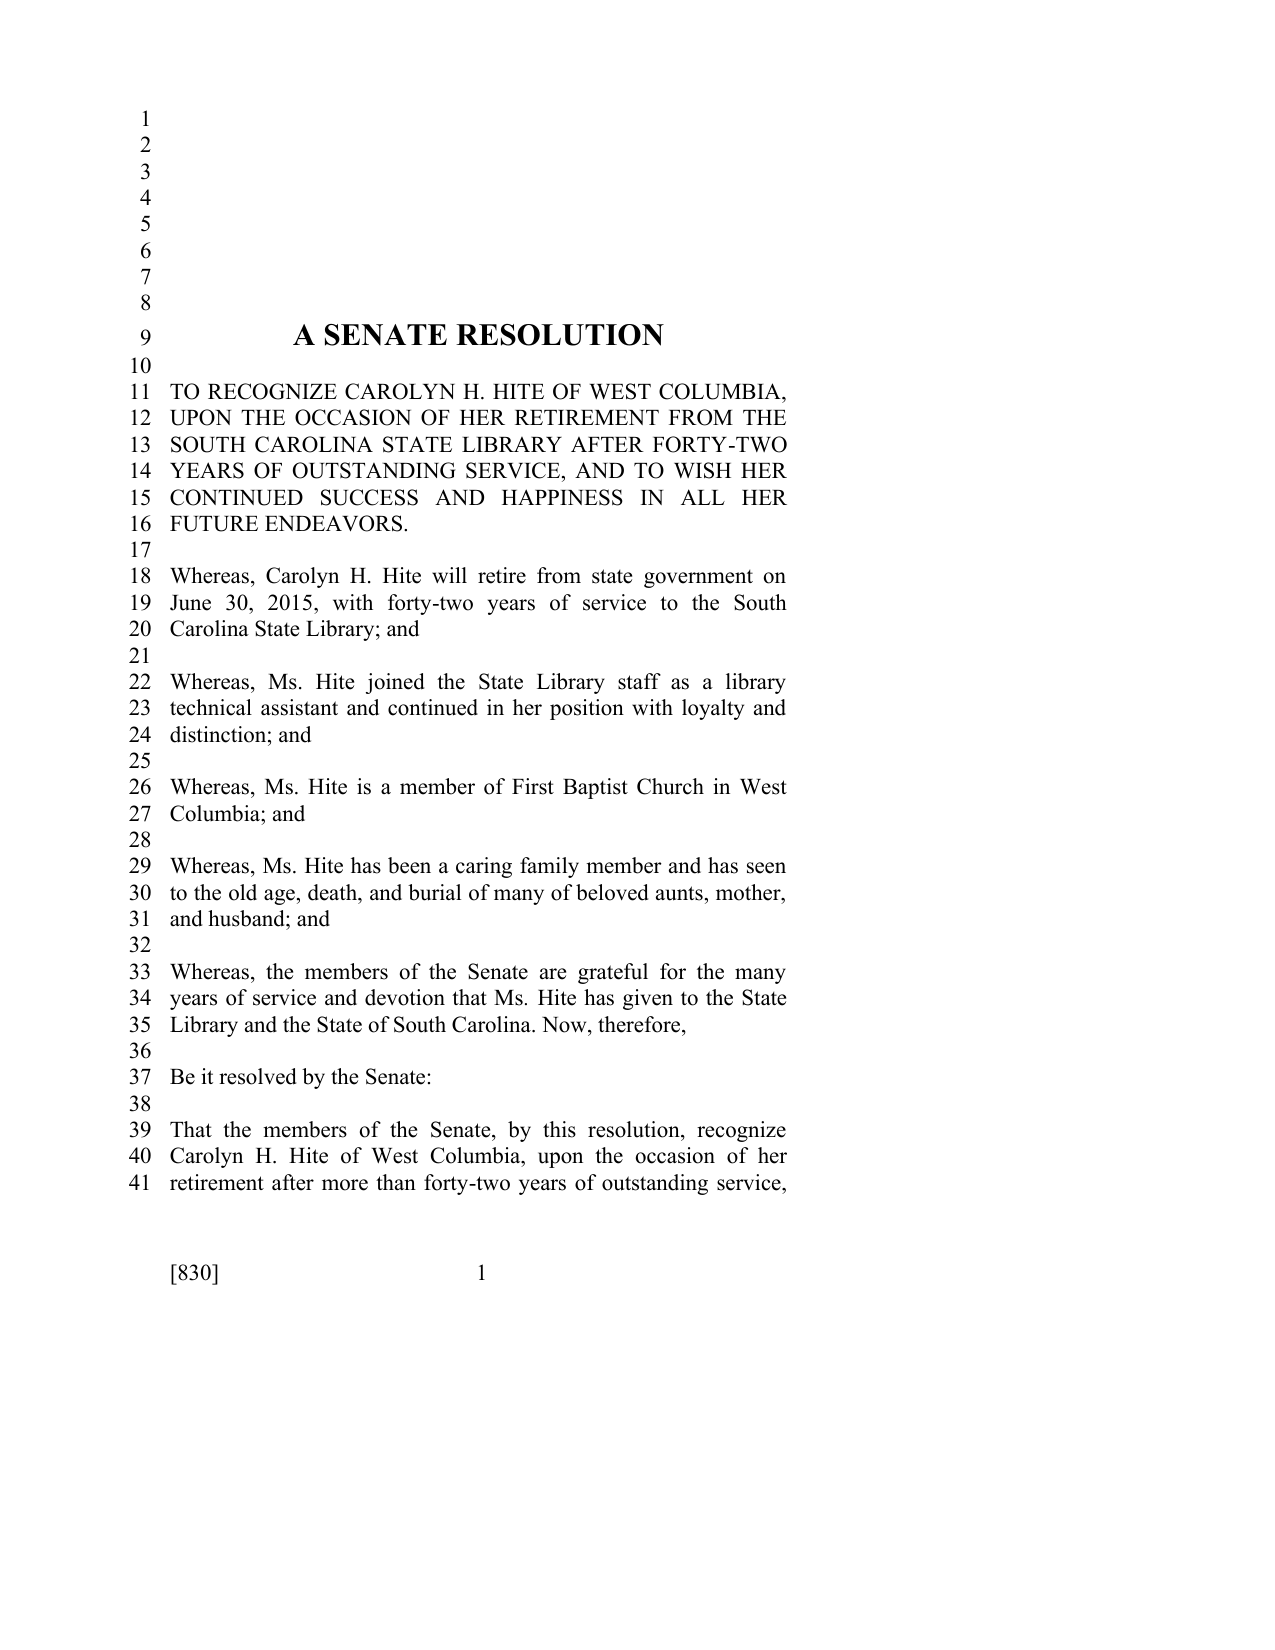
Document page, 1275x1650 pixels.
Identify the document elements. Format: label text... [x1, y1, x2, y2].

text Whereas, Ms. Hite is a member of First Baptist Church in West Columbia; and [169, 773, 787, 826]
text Whereas, Ms. Hite joined the State Library staff as a library technical assistant and continued in her position with loyalty and distinction; and [169, 668, 787, 747]
text Whereas, Carolyn H. Hite will retire from state government on June 30, 2015, with forty-two years of service to the South Carolina State Library; and [169, 563, 787, 642]
text A SENATE RESOLUTION [169, 316, 787, 352]
text Whereas, Ms. Hite has been a caring family member and has seen to the old age, death, and burial of many of beloved aunts, mother, and husband; and [169, 852, 787, 932]
text TO RECOGNIZE CAROLYN H. HITE OF WEST COLUMBIA, UPON THE OCCASION OF HER RETIREMENT FROM THE SOUTH CAROLINA STATE LIBRARY AFTER FORTY-TWO YEARS OF OUTSTANDING SERVICE, AND TO WISH HER CONTINUED SUCCESS AND HAPPINESS IN ALL HER FUTURE ENDEAVORS. [169, 378, 787, 536]
text Whereas, the members of the Senate are grateful for the many years of service and devotion that Ms. Hite has given to the State Library and the State of South Carolina. Now, therefore, [169, 958, 787, 1037]
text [169, 1116, 787, 1195]
text Be it resolved by the Senate: [169, 1063, 787, 1090]
